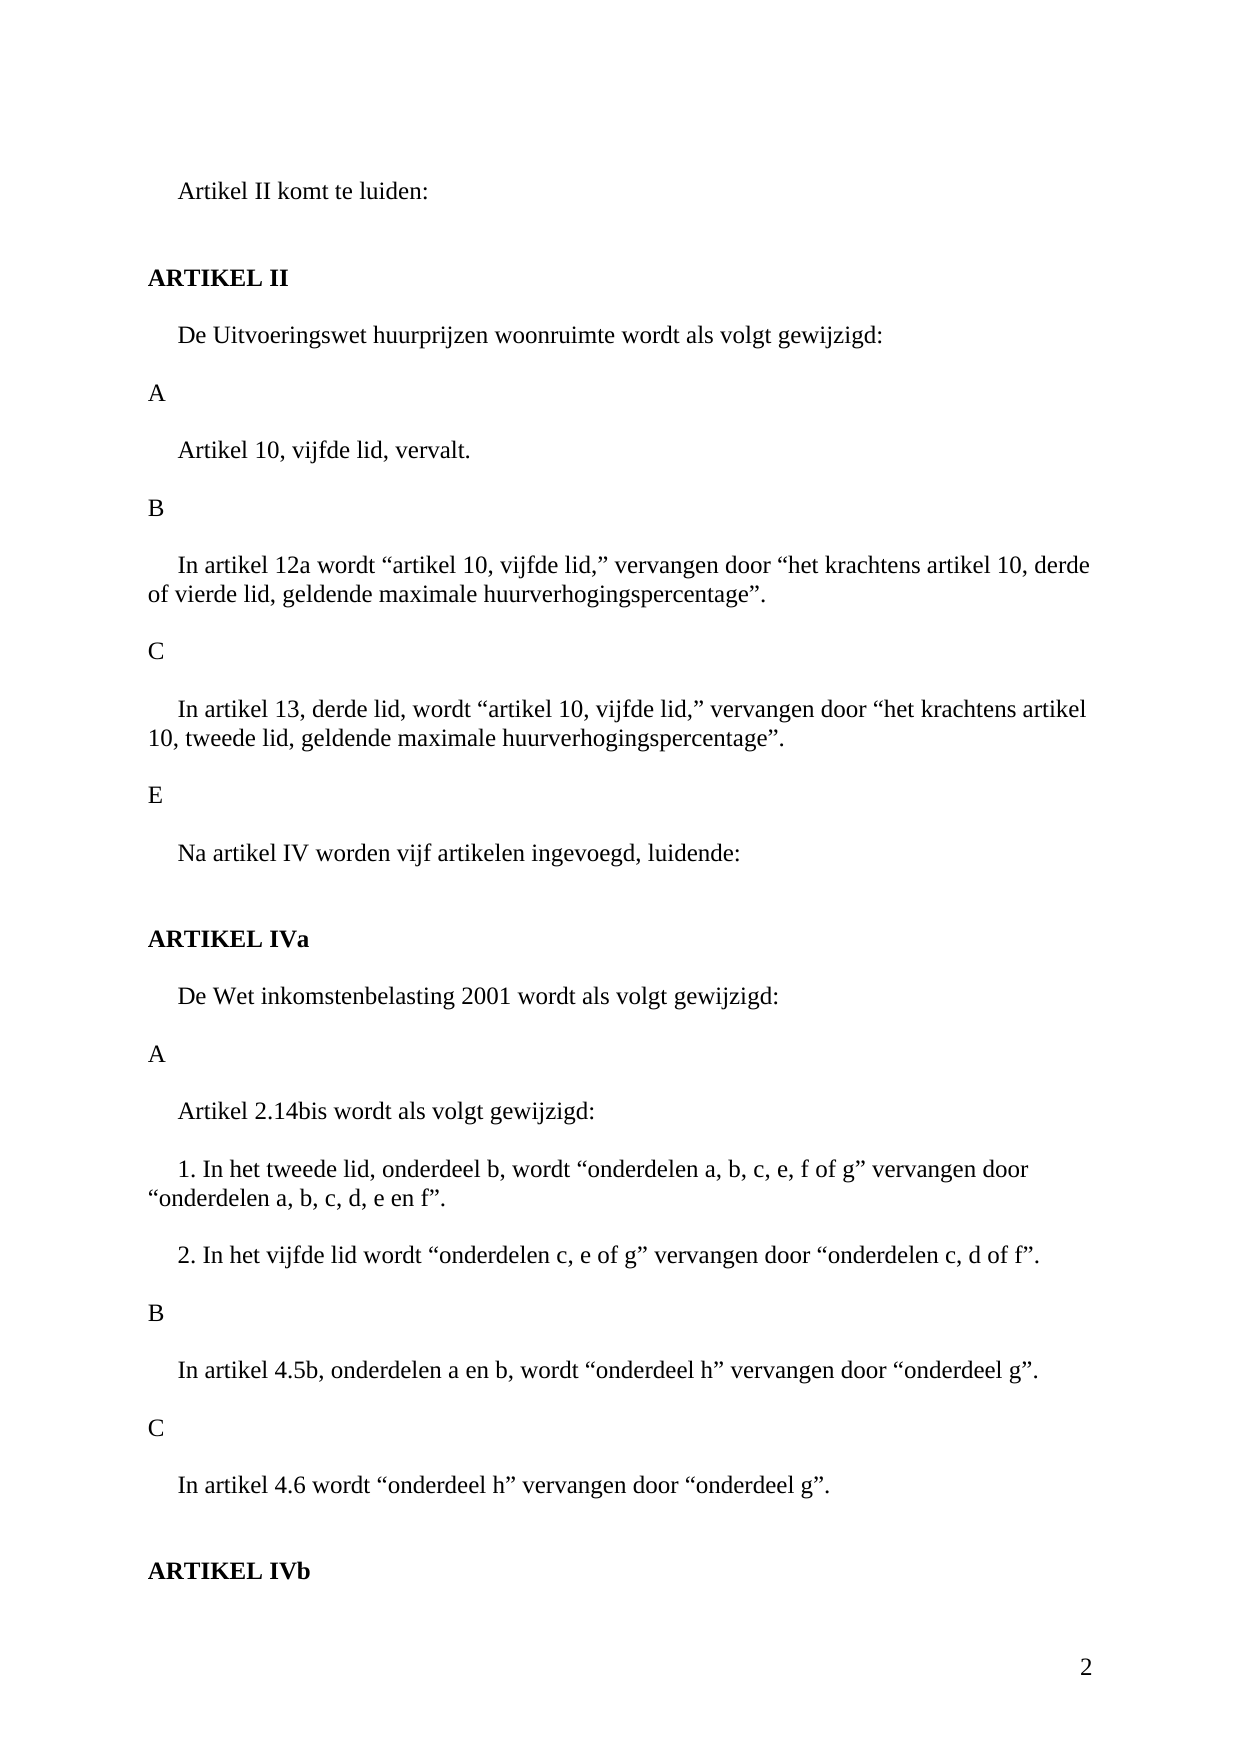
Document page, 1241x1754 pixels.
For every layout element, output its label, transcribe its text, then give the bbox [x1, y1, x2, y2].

text 2. In het vijfde lid wordt “onderdelen c, e of g” vervangen door “onderdelen c, d of f”. [148, 1240, 1093, 1269]
text B [148, 493, 1093, 521]
text ARTIKEL II [148, 263, 1093, 291]
text In artikel 13, derde lid, wordt “artikel 10, vijfde lid,” vervangen door “het krachtens artikel 10, tweede lid, geldende maximale huurverhogingspercentage”. [148, 694, 1093, 751]
text Artikel 10, vijfde lid, vervalt. [148, 435, 1093, 464]
text In artikel 4.6 wordt “onderdeel h” vervangen door “onderdeel g”. [148, 1470, 1093, 1499]
text Artikel II komt te luiden: [148, 176, 1093, 205]
text In artikel 12a wordt “artikel 10, vijfde lid,” vervangen door “het krachtens artikel 10, derde of vierde lid, geldende maximale huurverhogingspercentage”. [148, 550, 1093, 608]
text ARTIKEL IVb [148, 1556, 1093, 1585]
text B [148, 1298, 1093, 1326]
text Artikel 2.14bis wordt als volgt gewijzigd: [148, 1096, 1093, 1125]
text ARTIKEL IVa [148, 924, 1093, 953]
text 1. In het tweede lid, onderdeel b, wordt “onderdelen a, b, c, e, f of g” vervangen door “onderdelen a, b, c, d, e en f”. [148, 1154, 1093, 1211]
text C [148, 1413, 1093, 1441]
text De Uitvoeringswet huurprijzen woonruimte wordt als volgt gewijzigd: [148, 320, 1093, 349]
text A [148, 1039, 1093, 1068]
text C [148, 636, 1093, 665]
text In artikel 4.5b, onderdelen a en b, wordt “onderdeel h” vervangen door “onderdeel g”. [148, 1355, 1093, 1384]
text E [148, 780, 1093, 809]
text A [148, 378, 1093, 406]
text Na artikel IV worden vijf artikelen ingevoegd, luidende: [148, 838, 1093, 866]
text De Wet inkomstenbelasting 2001 wordt als volgt gewijzigd: [148, 981, 1093, 1010]
